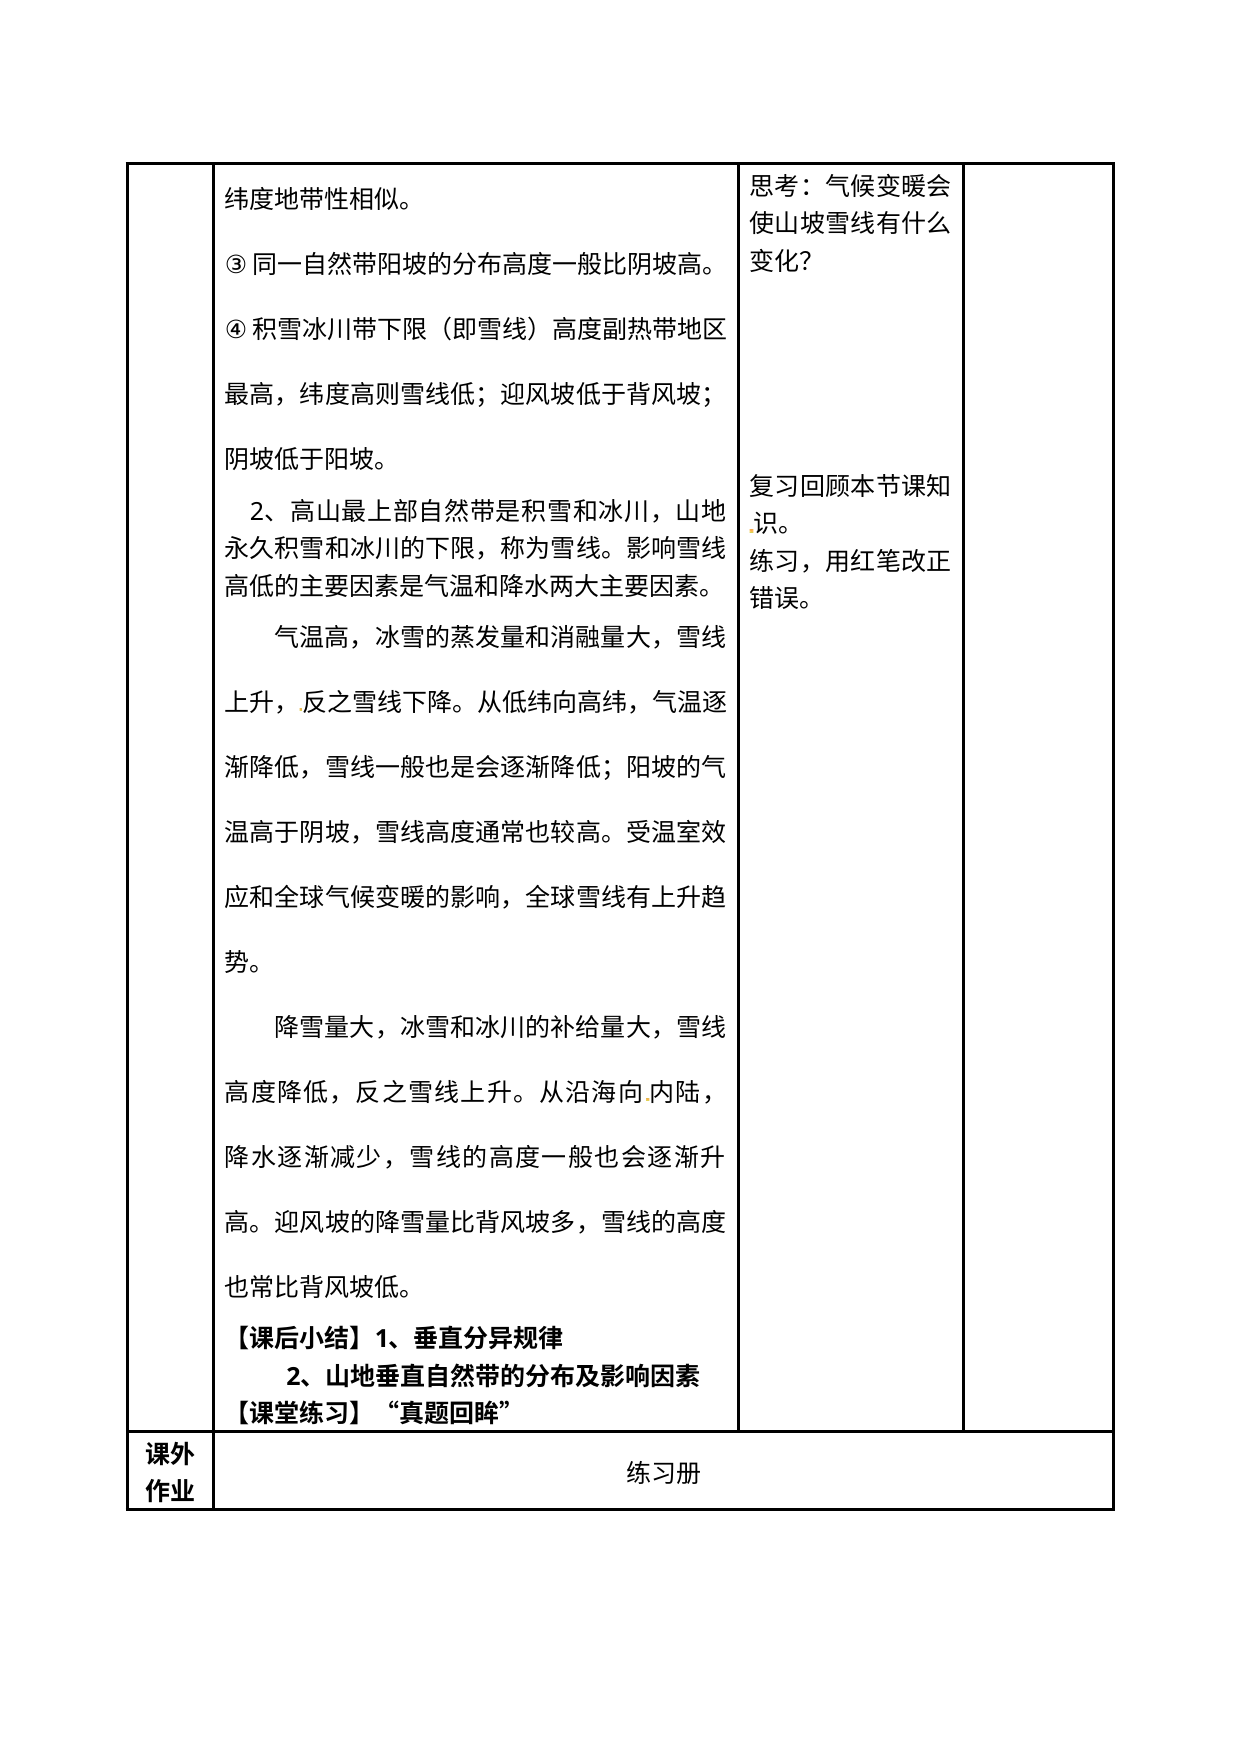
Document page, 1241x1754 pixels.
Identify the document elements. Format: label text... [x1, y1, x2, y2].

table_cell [215, 165, 737, 1430]
table_cell [965, 165, 1112, 1430]
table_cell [740, 165, 962, 1430]
table_cell 课外作业 [129, 1433, 212, 1508]
table_cell 练习册 [215, 1433, 1112, 1508]
